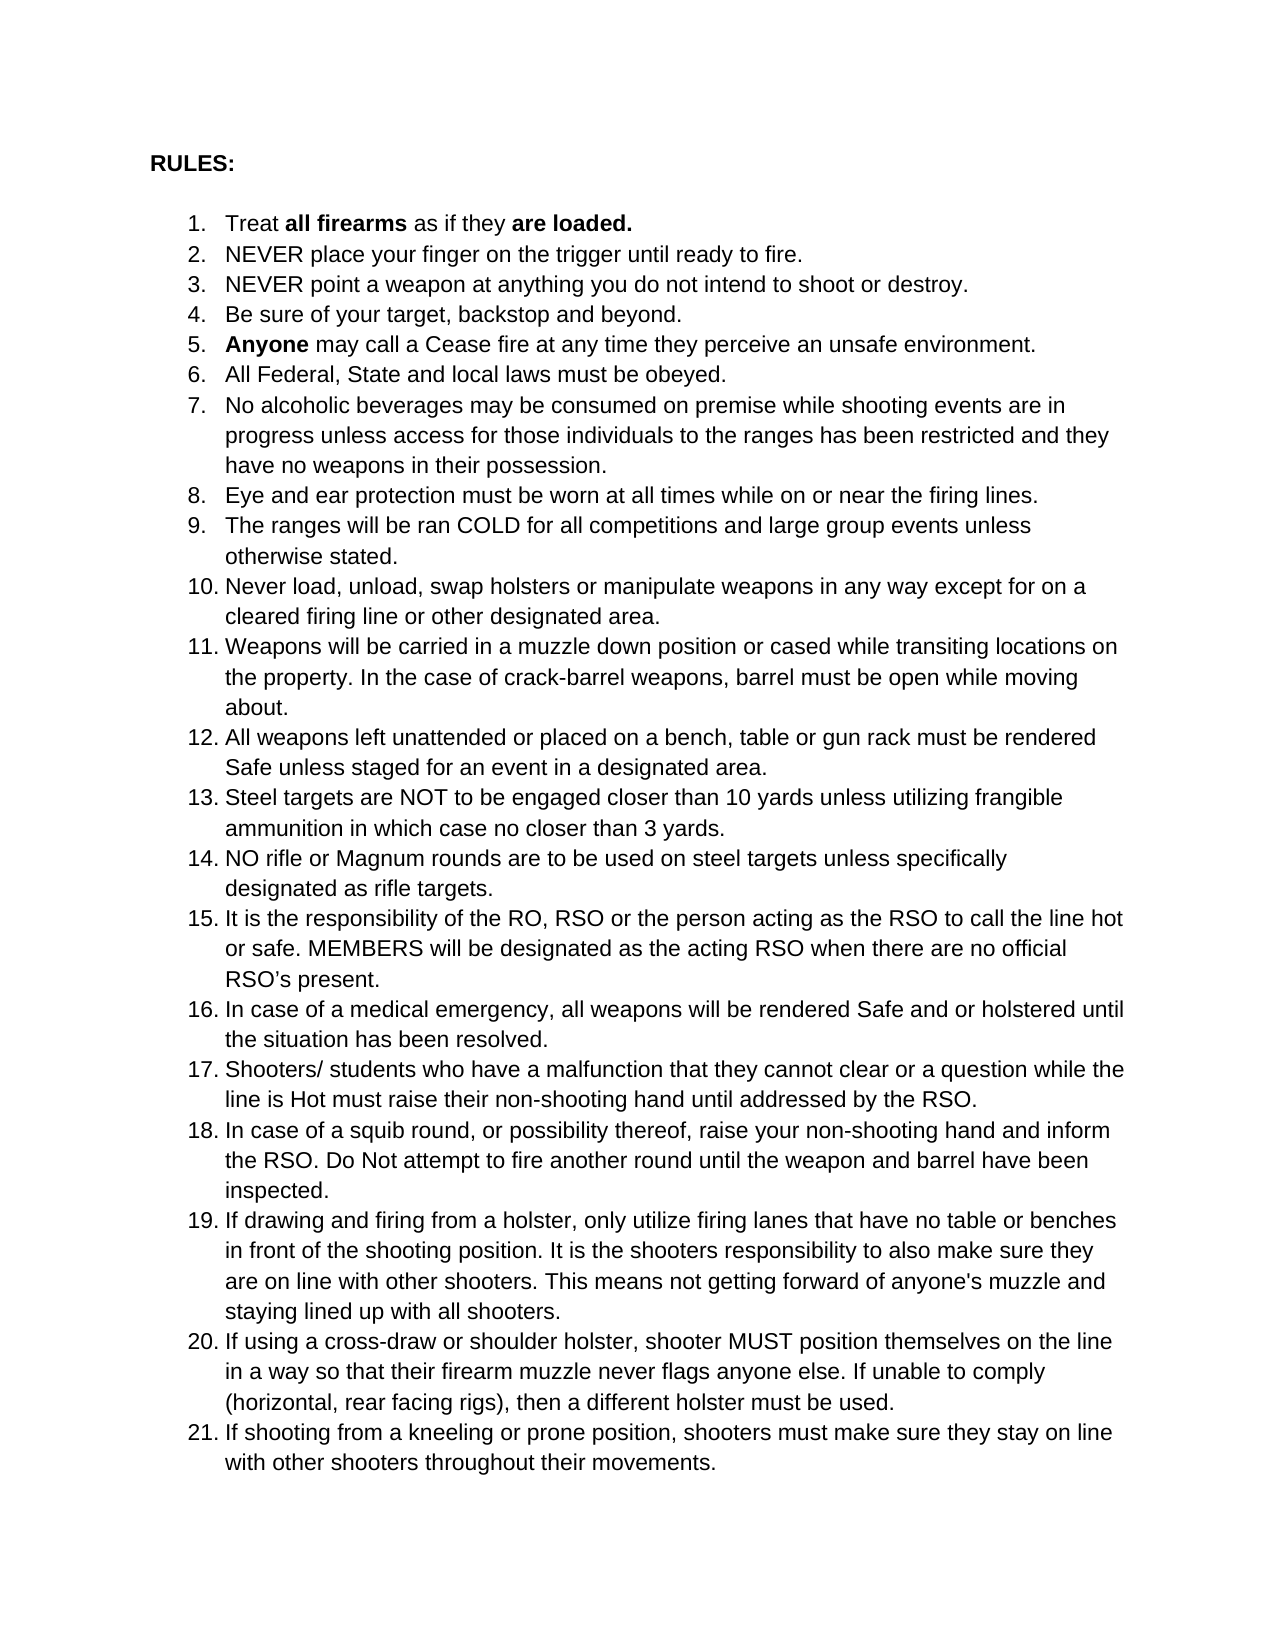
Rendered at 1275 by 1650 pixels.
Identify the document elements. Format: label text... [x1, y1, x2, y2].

list Be sure of your target, backstop and beyond. [187, 301, 1125, 327]
list NEVER point a weapon at anything you do not intend to shoot or destroy. [187, 271, 1125, 297]
list Treat all firearms as if they are loaded. [187, 210, 1125, 237]
list If using a cross-draw or shoulder holster, shooter MUST position themselves on the line in a way so that their firearm muzzle never flags anyone else. If unable to comply (horizontal, rear facing rigs), then a different holster must be used. [187, 1328, 1125, 1415]
list Weapons will be carried in a muzzle down position or cased while transiting locations on the property. In the case of crack-barrel weapons, barrel must be open while moving about. [187, 633, 1125, 720]
list If drawing and firing from a holster, only utilize firing lanes that have no table or benches in front of the shooting position. It is the shooters responsibility to also make sure they are on line with other shooters. This means not getting forward of anyone's muzzle and staying lined up with all shooters. [187, 1207, 1125, 1324]
list In case of a squib round, or possibility thereof, raise your non-shooting hand and inform the RSO. Do Not attempt to fire another round until the weapon and barrel have been inspected. [187, 1117, 1125, 1203]
text RULES: [150, 150, 1125, 176]
list Anyone may call a Cease fire at any time they perceive an unsafe environment. [187, 331, 1125, 358]
list NEVER place your finger on the trigger until ready to fire. [187, 241, 1125, 267]
list Steel targets are NOT to be engaged closer than 10 yards unless utilizing frangible ammunition in which case no closer than 3 yards. [187, 784, 1125, 841]
list All Federal, State and local laws must be obeyed. [187, 361, 1125, 388]
list NO rifle or Magnum rounds are to be used on steel targets unless specifically designated as rifle targets. [187, 845, 1125, 901]
list No alcoholic beverages may be consumed on premise while shooting events are in progress unless access for those individuals to the ranges has been restricted and they have no weapons in their possession. [187, 392, 1125, 478]
list The ranges will be ran COLD for all competitions and large group events unless otherwise stated. [187, 512, 1125, 569]
list Eye and ear protection must be worn at all times while on or near the firing lines. [187, 482, 1125, 509]
list Never load, unload, swap holsters or manipulate weapons in any way except for on a cleared firing line or other designated area. [187, 573, 1125, 629]
list In case of a medical emergency, all weapons will be rendered Safe and or holstered until the situation has been resolved. [187, 996, 1125, 1052]
list All weapons left unattended or placed on a bench, table or gun rack must be rendered Safe unless staged for an event in a designated area. [187, 724, 1125, 781]
list If shooting from a kneeling or prone position, shooters must make sure they stay on line with other shooters throughout their movements. [187, 1419, 1125, 1475]
list It is the responsibility of the RO, RSO or the person acting as the RSO to call the line hot or safe. MEMBERS will be designated as the acting RSO when there are no official RSO’s present. [187, 905, 1125, 992]
list Shooters/ students who have a malfunction that they cannot clear or a question while the line is Hot must raise their non-shooting hand until addressed by the RSO. [187, 1056, 1125, 1113]
